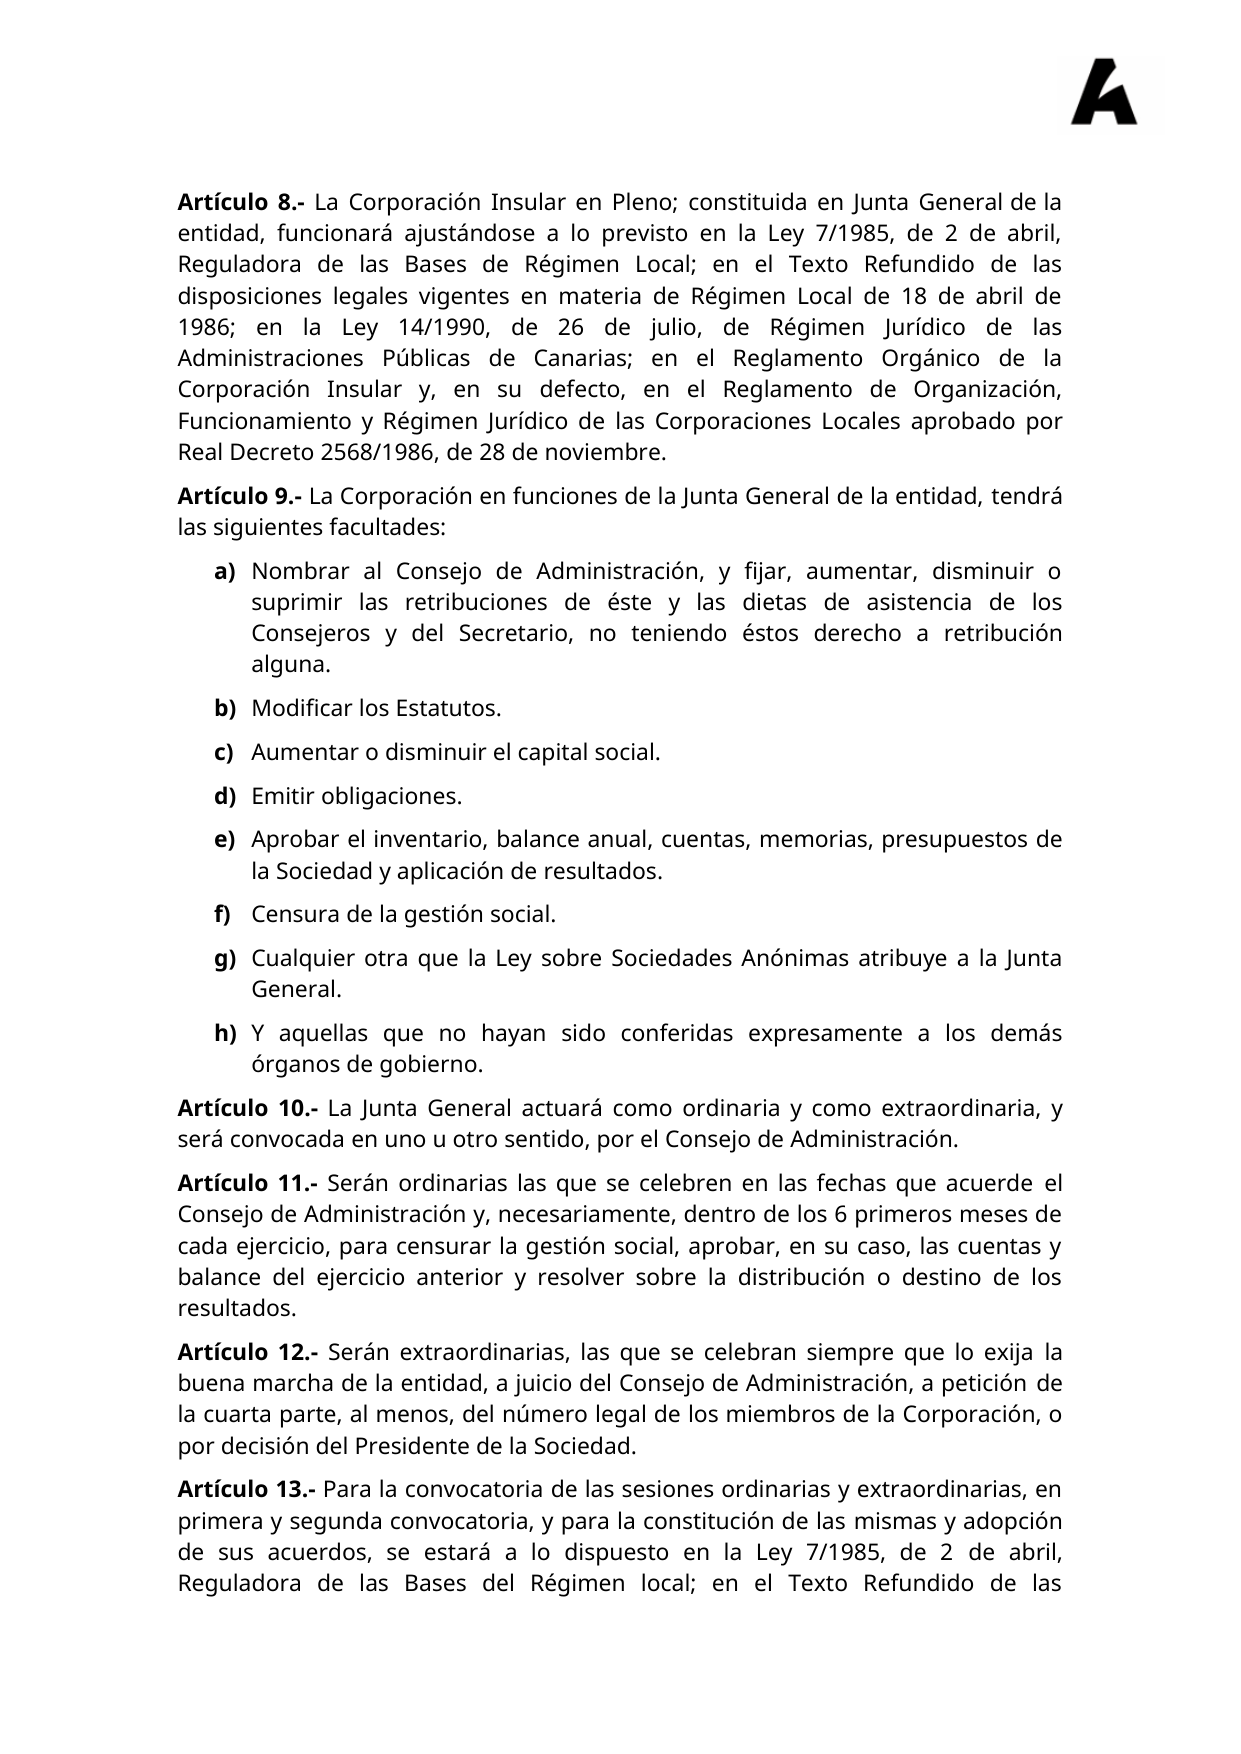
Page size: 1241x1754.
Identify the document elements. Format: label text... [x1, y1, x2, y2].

list Cualquier otra que la Ley sobre Sociedades Anónimas atribuye a la Junta General. [214, 942, 1063, 1004]
text Artículo 11.- Serán ordinarias las que se celebren en las fechas que acuerde el Consejo de Administración y, necesariamente, dentro de los 6 primeros meses de cada ejercicio, para censurar la gestión social, aprobar, en su caso, las cuentas y balance del ejercicio anterior y resolver sobre la distribución o destino de los resultados. [177, 1167, 1063, 1323]
list Modificar los Estatutos. [214, 692, 1063, 723]
list Aprobar el inventario, balance anual, cuentas, memorias, presupuestos de la Sociedad y aplicación de resultados. [214, 823, 1063, 886]
list Y aquellas que no hayan sido conferidas expresamente a los demás órganos de gobierno. [214, 1017, 1063, 1079]
list Censura de la gestión social. [214, 898, 1063, 929]
text Artículo 8.- La Corporación Insular en Pleno; constituida en Junta General de la entidad, funcionará ajustándose a lo previsto en la Ley 7/1985, de 2 de abril, Reguladora de las Bases de Régimen Local; en el Texto Refundido de las disposiciones legales vigentes en materia de Régimen Local de 18 de abril de 1986; en la Ley 14/1990, de 26 de julio, de Régimen Jurídico de las Administraciones Públicas de Canarias; en el Reglamento Orgánico de la Corporación Insular y, en su defecto, en el Reglamento de Organización, Funcionamiento y Régimen Jurídico de las Corporaciones Locales aprobado por Real Decreto 2568/1986, de 28 de noviembre. [177, 186, 1063, 467]
list Nombrar al Consejo de Administración, y fijar, aumentar, disminuir o suprimir las retribuciones de éste y las dietas de asistencia de los Consejeros y del Secretario, no teniendo éstos derecho a retribución alguna. [214, 554, 1063, 679]
list Aumentar o disminuir el capital social. [214, 736, 1063, 767]
list Emitir obligaciones. [214, 779, 1063, 811]
picture [1056, 28, 1165, 149]
text Artículo 9.- La Corporación en funciones de la Junta General de la entidad, tendrá las siguientes facultades: [177, 479, 1063, 542]
text Artículo 12.- Serán extraordinarias, las que se celebran siempre que lo exija la buena marcha de la entidad, a juicio del Consejo de Administración, a petición de la cuarta parte, al menos, del número legal de los miembros de la Corporación, o por decisión del Presidente de la Sociedad. [177, 1336, 1063, 1461]
text Artículo 10.- La Junta General actuará como ordinaria y como extraordinaria, y será convocada en uno u otro sentido, por el Consejo de Administración. [177, 1092, 1063, 1154]
